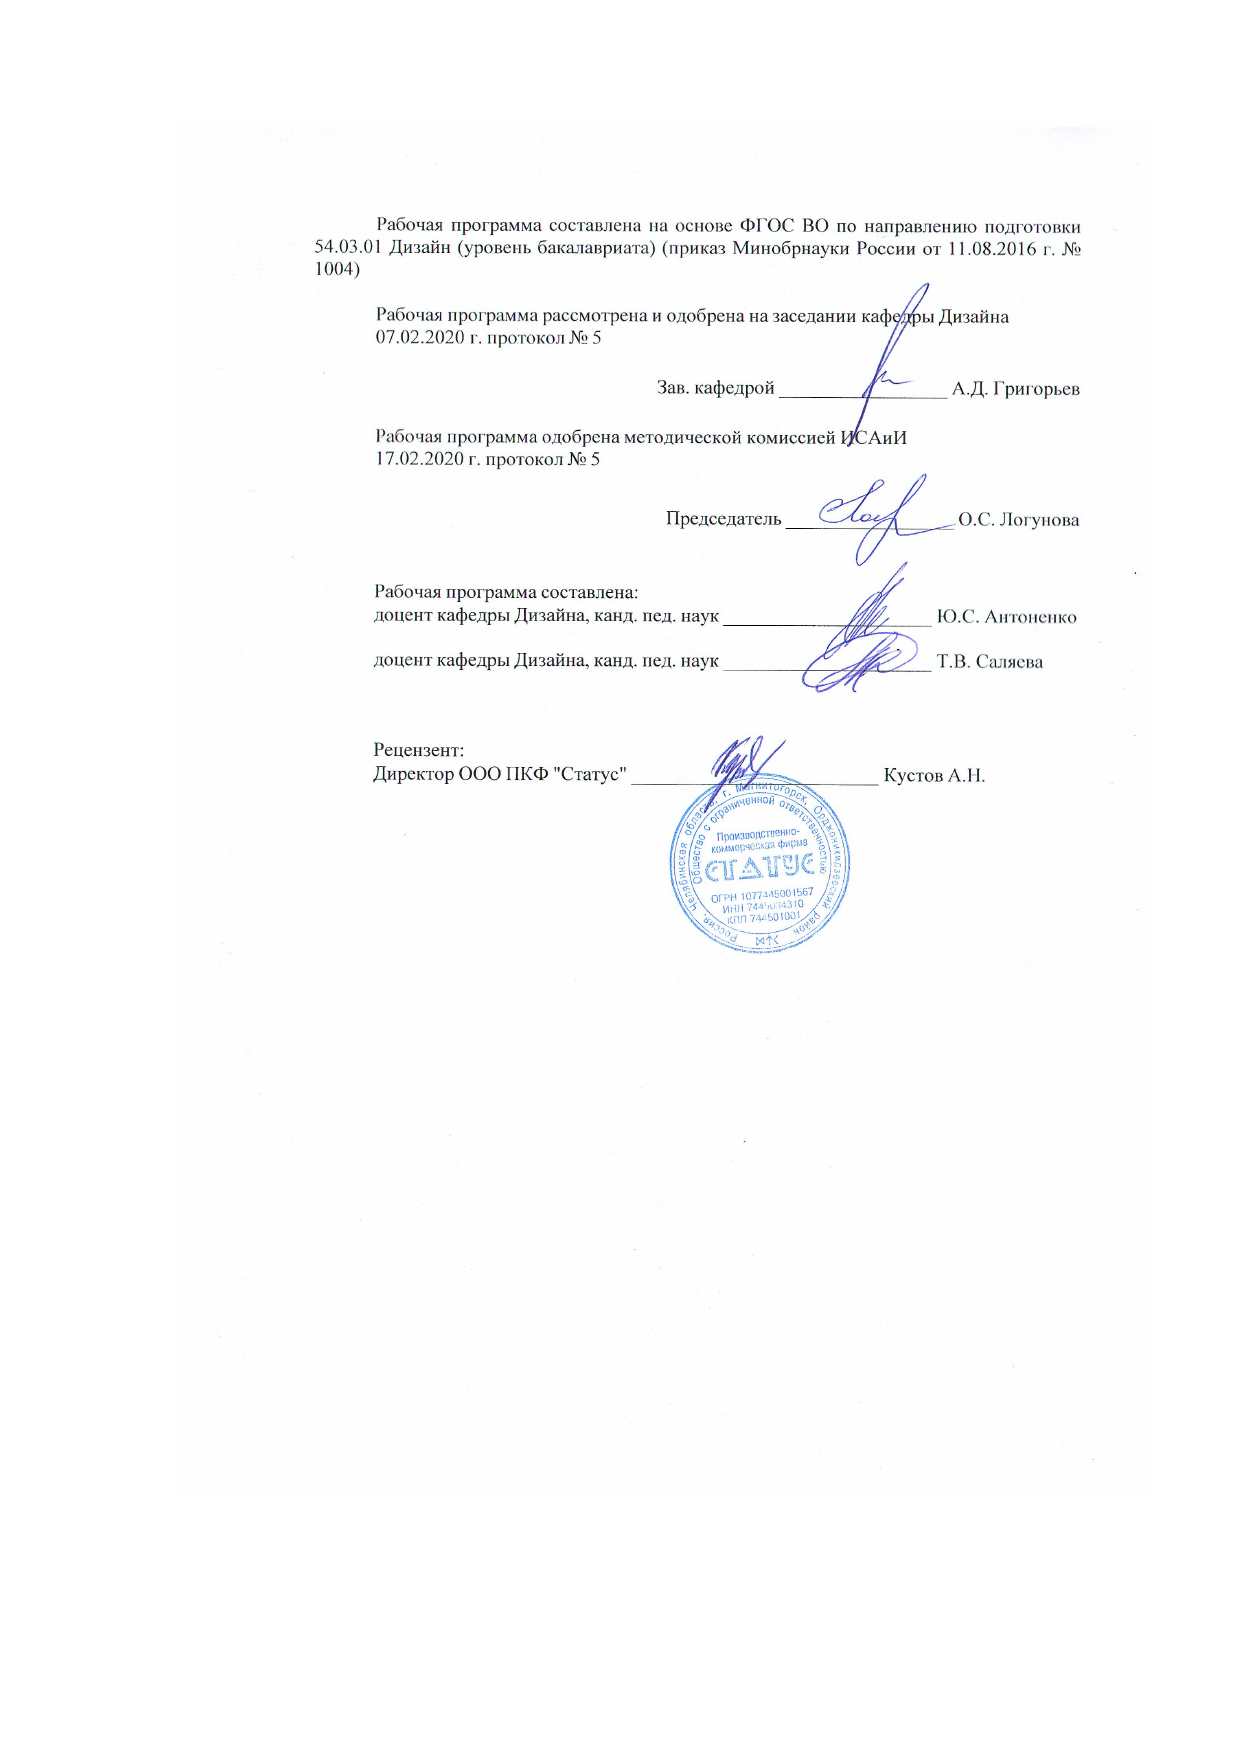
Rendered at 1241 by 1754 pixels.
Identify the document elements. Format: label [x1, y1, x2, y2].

picture [177, 118, 1152, 1496]
